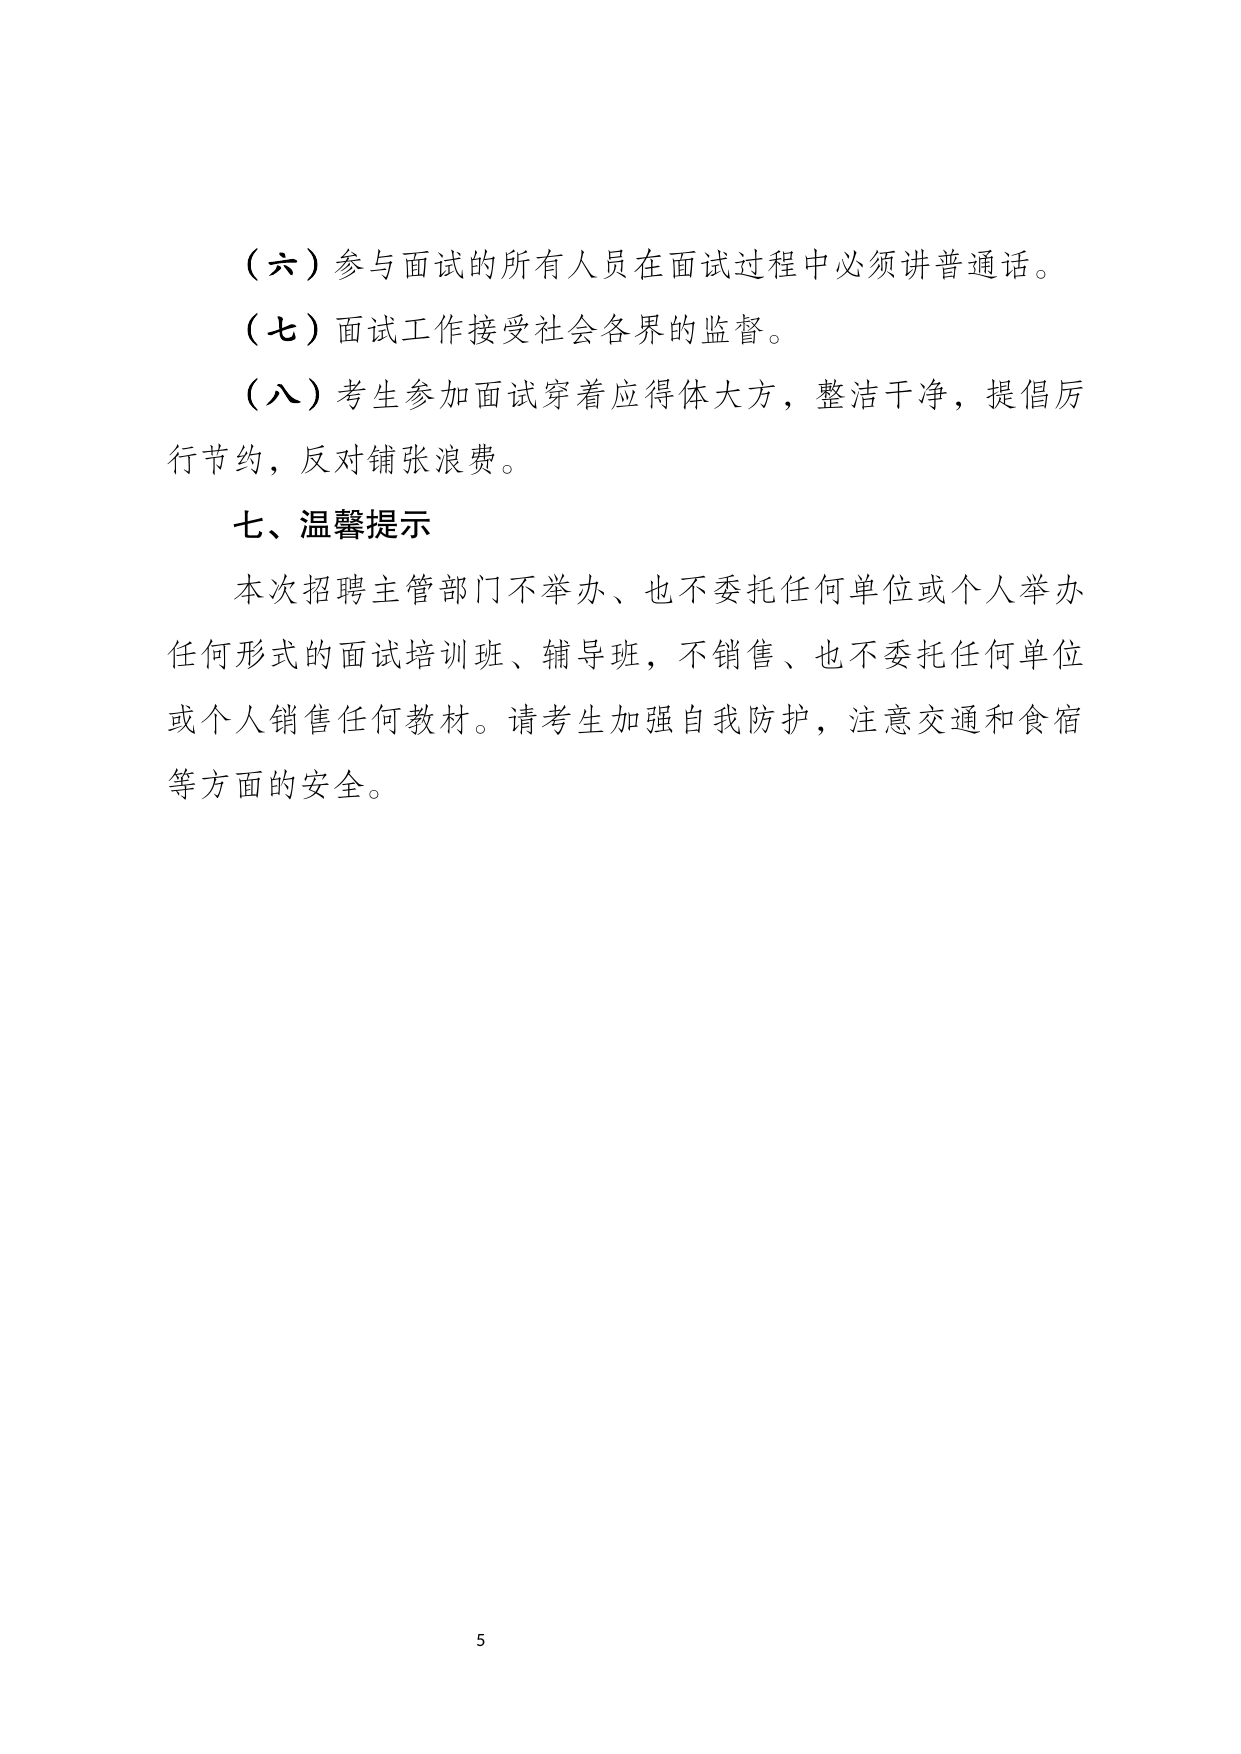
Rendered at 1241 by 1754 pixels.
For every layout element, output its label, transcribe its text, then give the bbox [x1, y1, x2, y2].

text （七）面试工作接受社会各界的监督。 [165, 298, 1087, 363]
text （六）参与面试的所有人员在面试过程中必须讲普通话。 [165, 233, 1087, 298]
text 七、温馨提示 [165, 493, 1087, 558]
text （八）考生参加面试穿着应得体大方，整洁干净，提倡厉行节约，反对铺张浪费。 [165, 363, 1087, 493]
text 本次招聘主管部门不举办、也不委托任何单位或个人举办任何形式的面试培训班、辅导班，不销售、也不委托任何单位或个人销售任何教材。请考生加强自我防护，注意交通和食宿等方面的安全。 [165, 558, 1087, 818]
